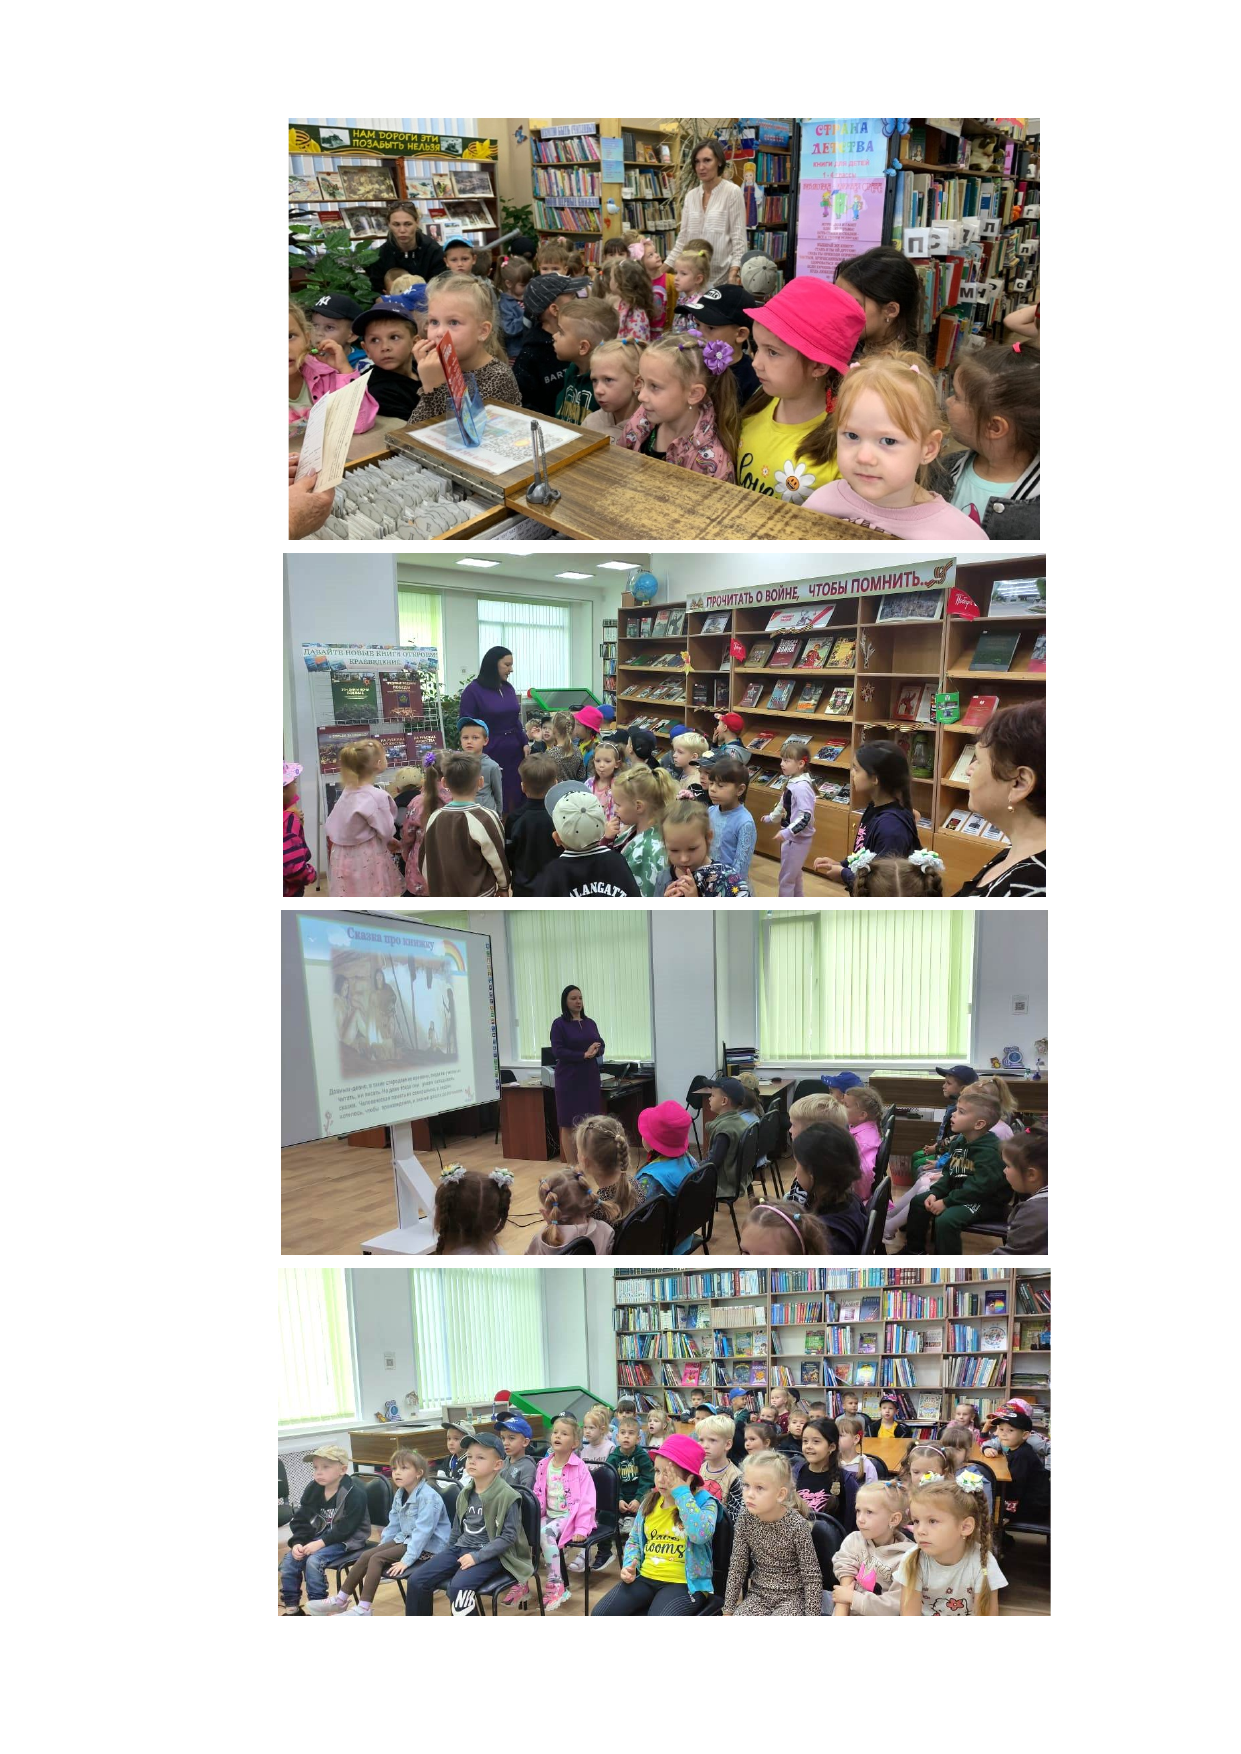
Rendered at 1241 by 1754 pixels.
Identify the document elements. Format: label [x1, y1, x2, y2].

picture [281, 910, 1048, 1255]
picture [278, 1268, 1051, 1616]
picture [288, 118, 1040, 540]
picture [283, 553, 1046, 897]
